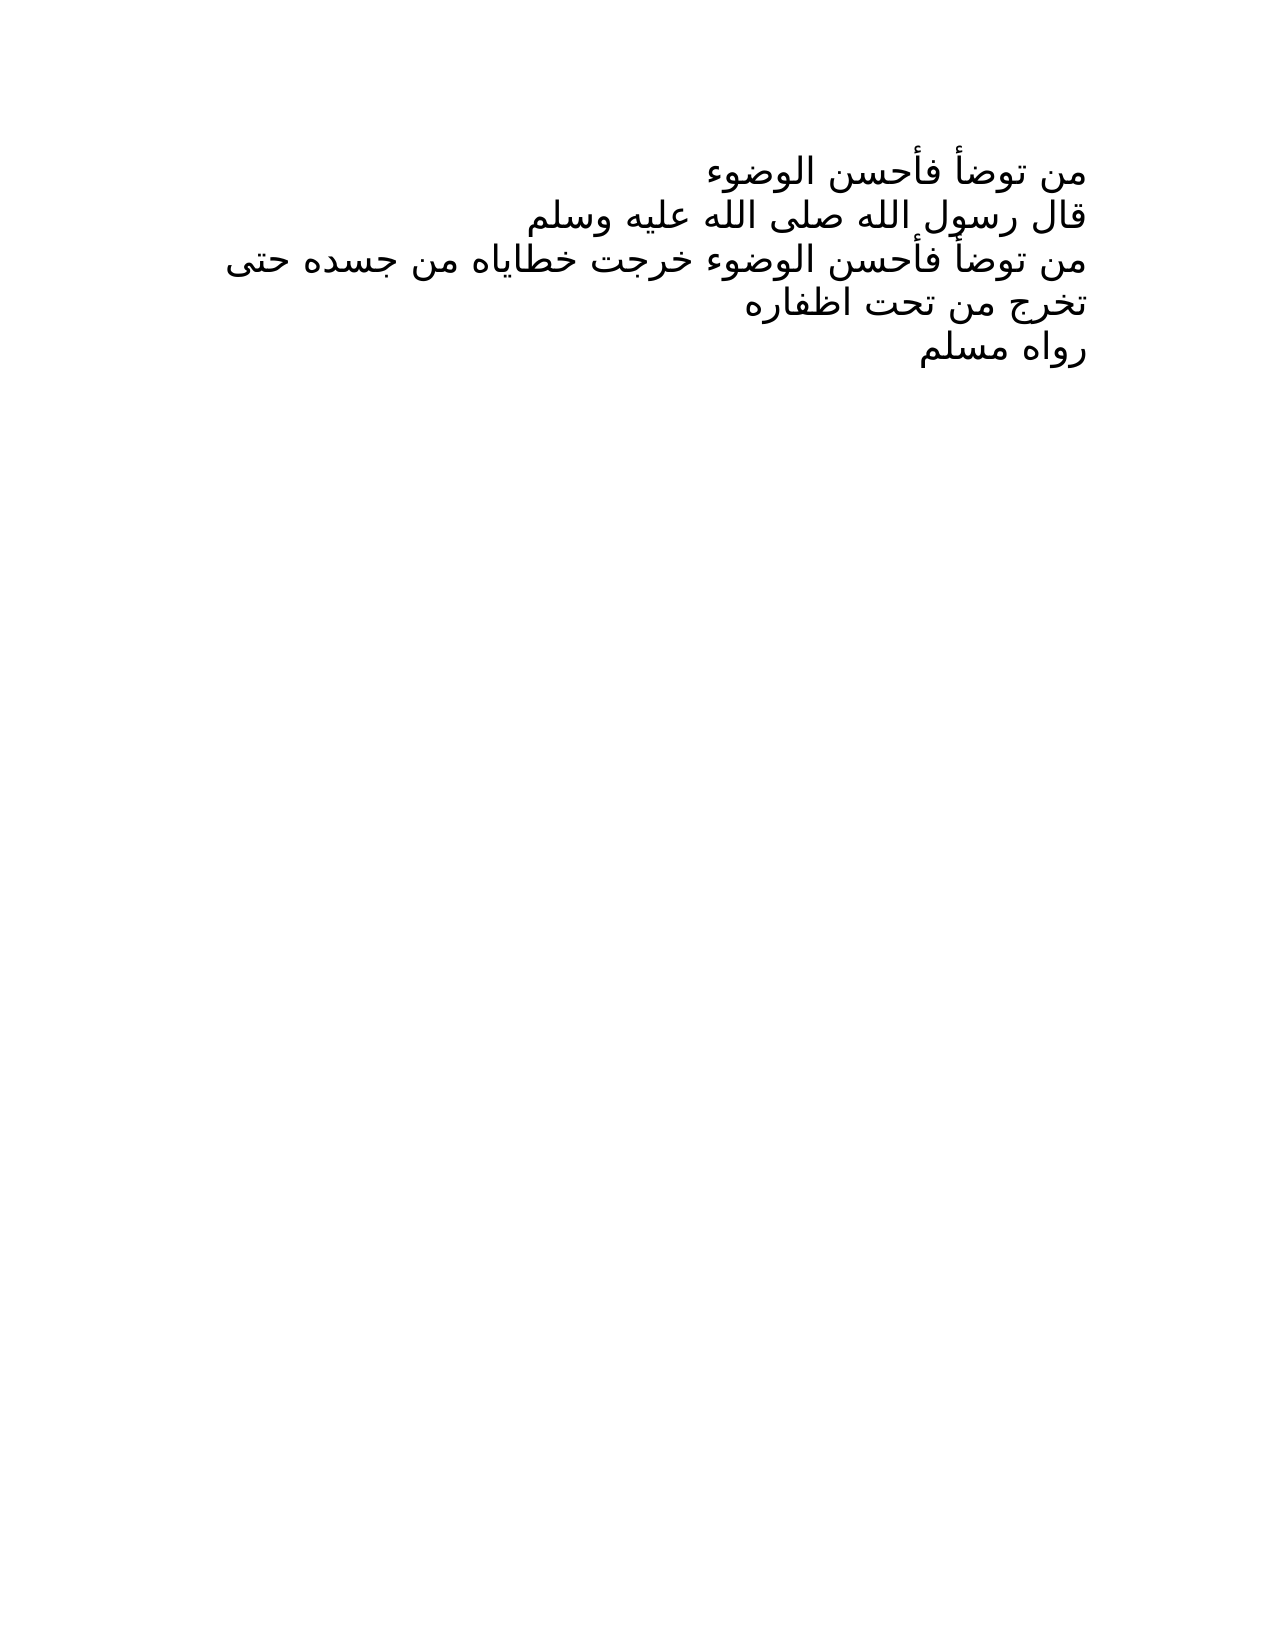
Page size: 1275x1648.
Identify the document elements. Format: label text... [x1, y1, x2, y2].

text قال رسول الله صلى الله عليه وسلم [187, 194, 1088, 237]
text من توضأ فأحسن الوضوء خرجت خطاياه من جسده حتى تخرج من تحت اظفاره [187, 237, 1088, 324]
text رواه مسلم [187, 324, 1088, 368]
text من توضأ فأحسن الوضوء [187, 150, 1088, 194]
